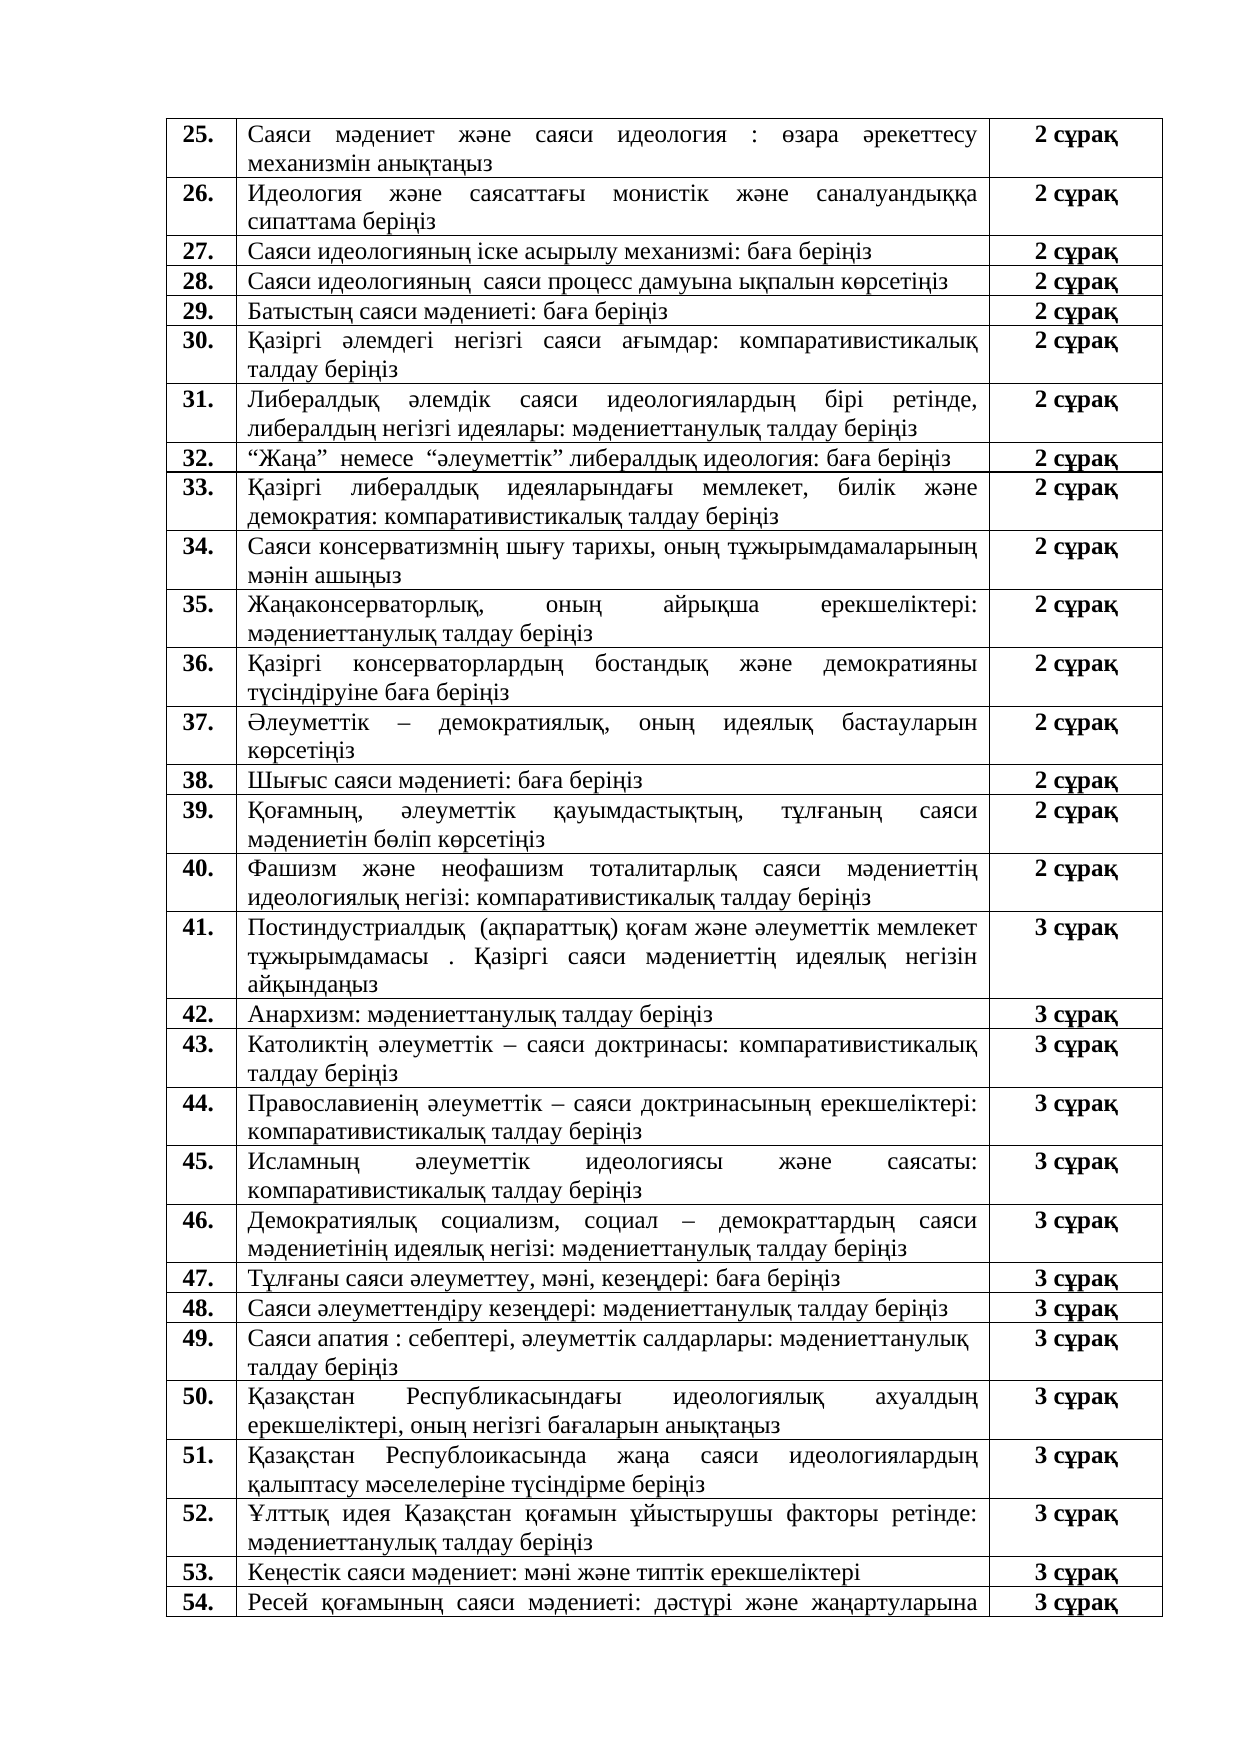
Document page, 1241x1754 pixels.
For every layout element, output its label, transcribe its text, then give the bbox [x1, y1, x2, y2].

table_cell [167, 296, 177, 324]
table_cell [225, 236, 236, 265]
table_cell [167, 999, 177, 1028]
table_cell Кеңестік саяси мәдениет: мәні және типтік ерекшеліктері [237, 1557, 989, 1586]
table_cell Фашизм және неофашизм тоталитарлық саяси мәдениеттің идеологиялық негізі: компаративистикалық талдау беріңіз [237, 854, 989, 911]
table_cell [167, 119, 236, 177]
table_cell [225, 1557, 236, 1586]
table_cell [167, 1323, 236, 1380]
table_cell Саяси консерватизмнің шығу тарихы, оның тұжырымдамаларының мәнін ашыңыз [237, 531, 989, 588]
table_cell Католиктің әлеуметтік – саяси доктринасы: компаративистикалық талдау беріңіз [237, 1029, 989, 1087]
table_cell [167, 1587, 177, 1616]
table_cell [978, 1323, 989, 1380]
table_cell 3 сұрақ [990, 1499, 1162, 1556]
table_cell [167, 1205, 236, 1262]
table_cell [167, 912, 236, 998]
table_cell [237, 1587, 989, 1616]
table_cell [167, 1029, 236, 1087]
table_cell 2 сұрақ [990, 384, 1162, 442]
table_cell Қазіргі консерваторлардың бостандық және демократияны түсіндіруіне баға беріңіз [237, 648, 989, 706]
table_cell [167, 326, 236, 383]
table_cell Анархизм: мәдениеттанулық талдау беріңіз [237, 999, 989, 1028]
table_cell [167, 384, 236, 442]
table_cell [167, 1440, 236, 1497]
table_cell Қазіргі либералдық идеяларындағы мемлекет, билік және демократия: компаративистикалық талдау беріңіз [237, 473, 989, 530]
table_cell [167, 1293, 177, 1322]
table_cell [167, 178, 236, 235]
table_cell Шығыс саяси мәдениеті: баға беріңіз [237, 765, 989, 794]
table_cell [225, 1293, 236, 1322]
table_cell 2 сұрақ [990, 707, 1162, 764]
table_cell Православиенің әлеуметтік – саяси доктринасының ерекшеліктері: компаративистикалық талдау беріңіз [237, 1088, 989, 1145]
table_cell Қазақстан Республикасындағы идеологиялық ахуалдың ерекшеліктері, оның негізгі бағаларын анықтаңыз [237, 1381, 989, 1439]
table_cell Демократиялық социализм, социал – демократтардың саяси мәдениетінің идеялық негізі: мәдениеттанулық талдау беріңіз [237, 1205, 989, 1262]
table_cell 2 сұрақ [990, 854, 1162, 911]
table_cell 3 сұрақ [990, 1088, 1162, 1145]
table_cell 3 сұрақ [990, 1381, 1162, 1439]
table_cell Саяси идеологияның іске асырылу механизмі: баға беріңіз [237, 236, 989, 265]
table_cell Қазақстан Республоикасында жаңа саяси идеологиялардың қалыптасу мәселелеріне түсіндірме беріңіз [237, 1440, 989, 1497]
table_cell [167, 1499, 236, 1556]
table_cell [225, 1263, 236, 1292]
table_cell Ұлттық идея Қазақстан қоғамын ұйыстырушы факторы ретінде: мәдениеттанулық талдау беріңіз [237, 1499, 989, 1556]
table_cell [167, 707, 236, 764]
table_cell [167, 1088, 236, 1145]
table_cell Саяси идеологияның саяси процесс дамуына ықпалын көрсетіңіз [237, 266, 989, 295]
table_cell [167, 473, 236, 530]
table_cell 2 сұрақ [990, 795, 1162, 852]
table_cell [167, 765, 177, 794]
table_cell 2 сұрақ [990, 473, 1162, 530]
table_cell Батыстың саяси мәдениеті: баға беріңіз [237, 296, 989, 324]
table_cell 2 сұрақ [990, 648, 1162, 706]
table_cell 3 сұрақ [990, 1029, 1162, 1087]
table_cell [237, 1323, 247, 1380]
table_cell Саяси әлеуметтендіру кезеңдері: мәдениеттанулық талдау беріңіз [237, 1293, 989, 1322]
table_cell Постиндустриалдық (ақпараттық) қоғам және әлеуметтік мемлекет тұжырымдамасы . Қазіргі саяси мәдениеттің идеялық негізін айқындаңыз [237, 912, 989, 998]
table_cell Қазіргі әлемдегі негізгі саяси ағымдар: компаративистикалық талдау беріңіз [237, 326, 989, 383]
table_cell Қоғамның, әлеуметтік қауымдастықтың, тұлғаның саяси мәдениетін бөліп көрсетіңіз [237, 795, 989, 852]
table_cell [167, 236, 177, 265]
table_cell [167, 1263, 177, 1292]
table_cell 2 сұрақ [990, 178, 1162, 235]
table_cell Тұлғаны саяси әлеуметтеу, мәні, кезеңдері: баға беріңіз [237, 1263, 989, 1292]
table_cell 3 сұрақ [990, 1323, 1162, 1380]
table_cell [225, 999, 236, 1028]
table_cell 2 сұрақ [990, 119, 1162, 177]
table_cell Жаңаконсерваторлық, оның айрықша ерекшеліктері: мәдениеттанулық талдау беріңіз [237, 590, 989, 647]
table_cell [167, 443, 177, 471]
table_cell 3 сұрақ [990, 912, 1162, 998]
table_cell “Жаңа” немесе “әлеуметтік” либералдық идеология: баға беріңіз [237, 443, 989, 471]
table_cell [167, 590, 236, 647]
table_cell Әлеуметтік – демократиялық, оның идеялық бастауларын көрсетіңіз [237, 707, 989, 764]
table_cell [167, 648, 236, 706]
table_cell 3 сұрақ [990, 1205, 1162, 1262]
table_cell Исламның әлеуметтік идеологиясы және саясаты: компаративистикалық талдау беріңіз [237, 1146, 989, 1204]
table_cell Идеология және саясаттағы монистік және саналуандыққа сипаттама беріңіз [237, 178, 989, 235]
table_cell 2 сұрақ [990, 590, 1162, 647]
table_cell [167, 795, 236, 852]
table_cell [225, 1587, 236, 1616]
table_cell [167, 531, 236, 588]
table_cell 3 сұрақ [990, 1146, 1162, 1204]
table_cell 3 сұрақ [990, 1440, 1162, 1497]
table_cell Либералдық әлемдік саяси идеологиялардың бірі ретінде, либералдың негізгі идеялары: мәдениеттанулық талдау беріңіз [237, 384, 989, 442]
table_cell [225, 765, 236, 794]
table_cell 2 сұрақ [990, 326, 1162, 383]
table_cell 2 сұрақ [990, 531, 1162, 588]
table_cell [225, 443, 236, 471]
table_cell [167, 1557, 177, 1586]
table_cell [167, 1146, 236, 1204]
table_cell [225, 266, 236, 295]
table_cell [167, 266, 177, 295]
table_cell [225, 296, 236, 324]
table_cell Саяси мәдениет және саяси идеология : өзара әрекеттесу механизмін анықтаңыз [237, 119, 989, 177]
table_cell [167, 1381, 236, 1439]
table_cell [167, 854, 236, 911]
